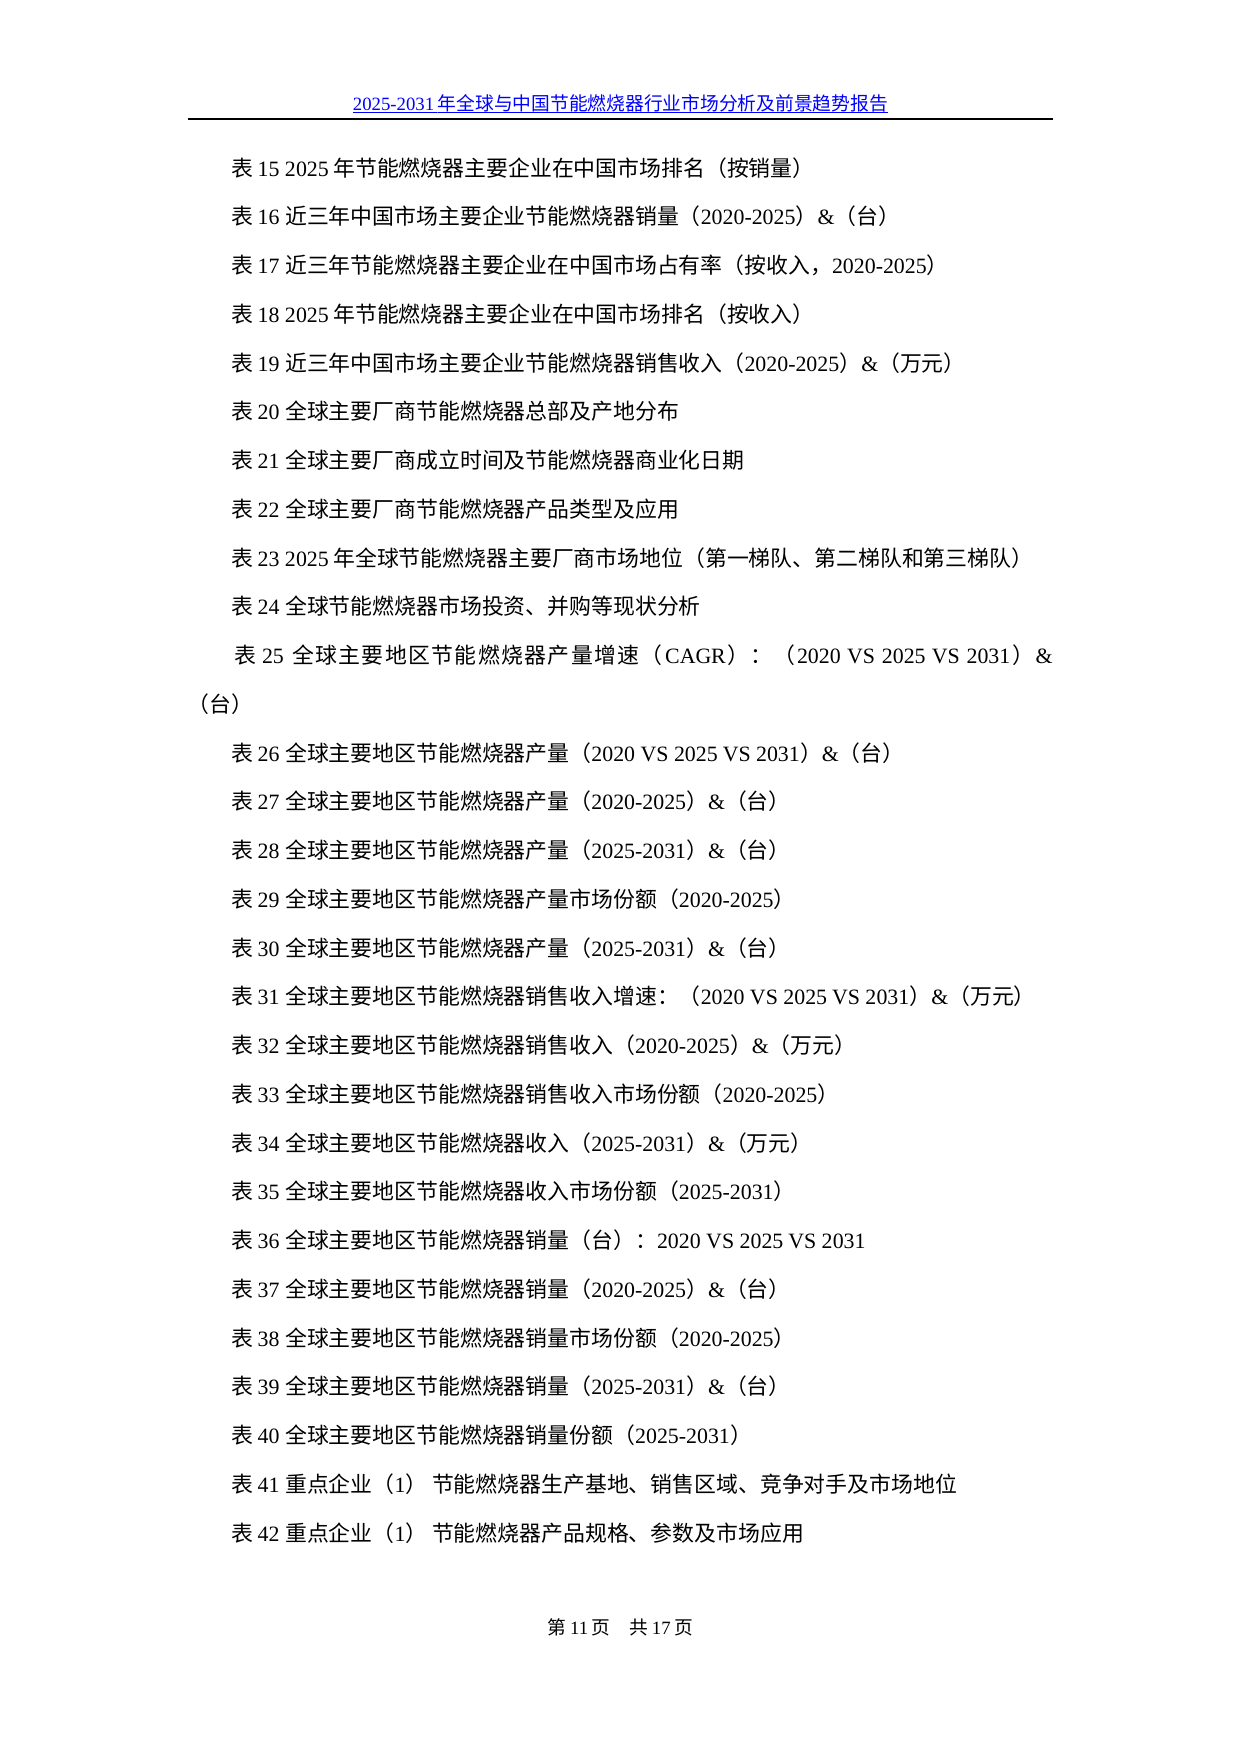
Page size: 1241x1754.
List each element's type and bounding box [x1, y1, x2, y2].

text [187, 150, 1053, 1548]
